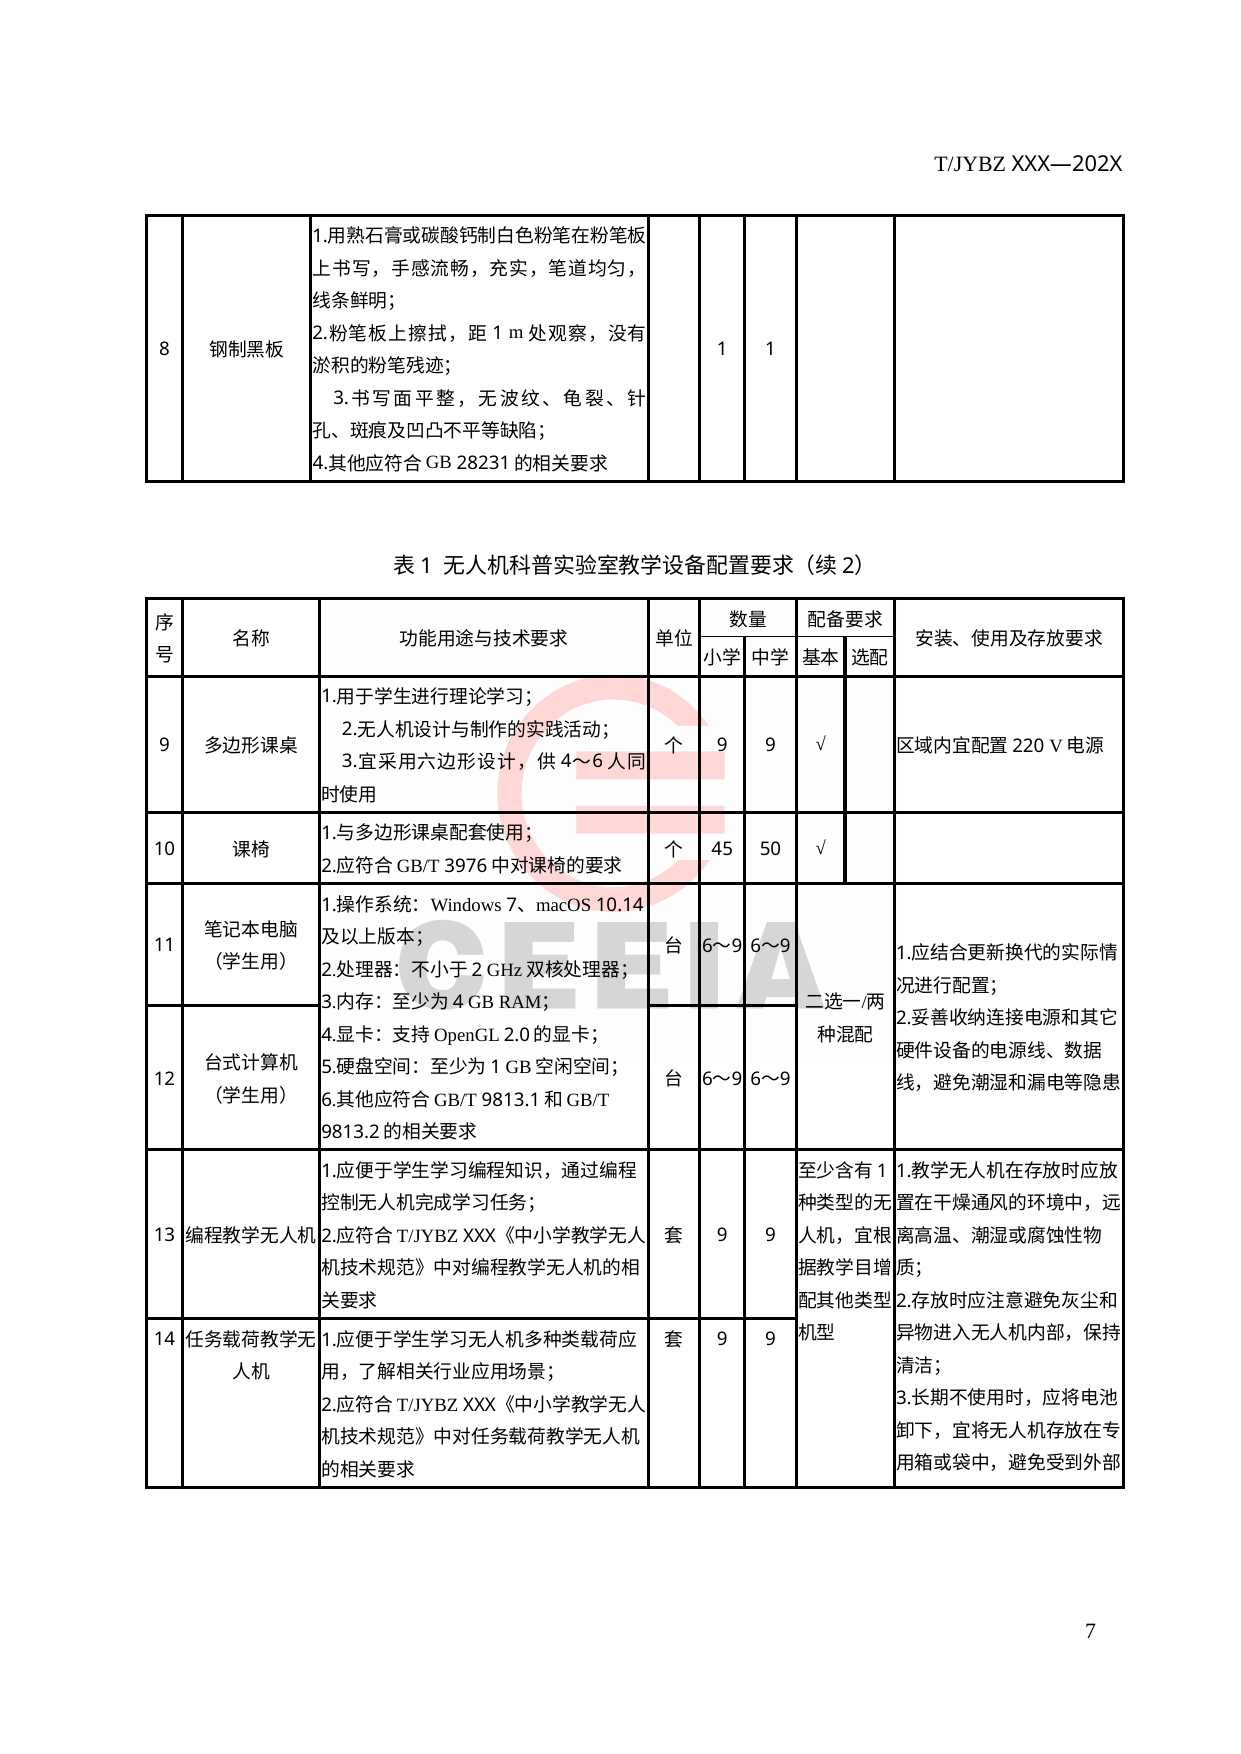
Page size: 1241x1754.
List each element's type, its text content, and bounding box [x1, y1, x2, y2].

table_cell 1.应便于学生学习无人机多种类载荷应用，了解相关行业应用场景； 2.应符合T/JYBZ XXX《中小学教学无人机技术规范》中对任务载荷教学无人机的相关要求 [321, 1320, 647, 1486]
table_cell 多边形课桌 [184, 678, 318, 811]
table_header 单位 [650, 600, 698, 674]
table_cell [896, 814, 1122, 882]
table_header 名称 [184, 600, 318, 674]
table_cell [847, 814, 893, 882]
table_cell 台 [650, 1007, 698, 1148]
table_cell 1 [701, 217, 743, 480]
table_cell 9 [746, 1151, 795, 1317]
table_cell 1.教学无人机在存放时应放置在干燥通风的环境中，远离高温、潮湿或腐蚀性物质； 2.存放时应注意避免灰尘和异物进入无人机内部，保持清洁； 3.长期不使用时，应将电池卸下，宜将无人机存放在专用箱或袋中，避免受到外部影响和损坏 [896, 1151, 1122, 1486]
table_header 数量 [701, 600, 795, 636]
table_cell 6～9 [746, 1007, 795, 1148]
table_cell 50 [746, 814, 795, 882]
table_cell 1.与多边形课桌配套使用； 2.应符合GB/T 3976中对课椅的要求 [321, 814, 647, 882]
table_cell 台 [650, 885, 698, 1004]
table_cell 笔记本电脑 （学生用） [184, 885, 318, 1004]
table_cell 基本 [798, 637, 843, 674]
table_cell 11 [148, 885, 181, 1004]
table_cell 中学 [746, 637, 795, 674]
table_cell 1.应便于学生学习编程知识，通过编程控制无人机完成学习任务； 2.应符合T/JYBZ XXX《中小学教学无人机技术规范》中对编程教学无人机的相关要求 [321, 1151, 647, 1317]
table_cell 至少含有1种类型的无人机，宜根据教学目增配其他类型机型 [798, 1151, 893, 1486]
text 表1 无人机科普实验室教学设备配置要求（续2） [148, 548, 1122, 581]
table_cell 9 [746, 678, 795, 811]
table_cell 9 [701, 1320, 743, 1486]
table_cell 任务载荷教学无人机 [184, 1320, 318, 1486]
table_cell 套 [650, 1151, 698, 1317]
table_cell 1.用熟石膏或碳酸钙制白色粉笔在粉笔板上书写，手感流畅，充实，笔道均匀，线条鲜明； 2.粉笔板上擦拭，距1 m处观察，没有淤积的粉笔残迹； 3.书写面平整，无波纹、龟裂、针孔、斑痕及凹凸不平等缺陷； 4.其他应符合GB 28231的相关要求 [312, 217, 647, 480]
table_cell √ [798, 814, 843, 882]
table_cell 12 [148, 1007, 181, 1148]
table_header 序号 [148, 600, 181, 674]
table_cell 编程教学无人机 [184, 1151, 318, 1317]
table_cell 10 [148, 814, 181, 882]
table_cell 套 [650, 1320, 698, 1486]
table_header 功能用途与技术要求 [321, 600, 647, 674]
table_cell 6～9 [701, 885, 743, 1004]
table_cell 9 [701, 678, 743, 811]
table_cell 6～9 [701, 1007, 743, 1148]
table_cell 9 [701, 1151, 743, 1317]
table_cell 1 [746, 217, 795, 480]
table_cell 课椅 [184, 814, 318, 882]
table_cell [896, 217, 1122, 480]
table_header 安装、使用及存放要求 [896, 600, 1122, 674]
table_cell 个 [650, 814, 698, 882]
table_cell 14 [148, 1320, 181, 1486]
table_cell 45 [701, 814, 743, 882]
table_cell [650, 217, 698, 480]
table_cell 区域内宜配置220 V电源 [896, 678, 1122, 811]
table_cell 小学 [701, 637, 743, 674]
table_cell 9 [746, 1320, 795, 1486]
table_cell 1.用于学生进行理论学习； 2.无人机设计与制作的实践活动； 3.宜采用六边形设计，供4～6人同时使用 [321, 678, 647, 811]
table_cell 选配 [847, 637, 893, 674]
table_cell [847, 678, 893, 811]
table_cell 台式计算机 （学生用） [184, 1007, 318, 1148]
table_cell 8 [148, 217, 181, 480]
table_cell 9 [148, 678, 181, 811]
table_cell 二选一/两种混配 [798, 885, 893, 1148]
table_cell √ [798, 678, 843, 811]
table_header 配备要求 [798, 600, 893, 636]
table_cell 个 [650, 678, 698, 811]
table_cell 钢制黑板 [184, 217, 309, 480]
table_cell 1.操作系统：Windows 7、macOS 10.14 及以上版本； 2.处理器：不小于2 GHz双核处理器； 3.内存：至少为4 GB RAM； 4.显卡：支持OpenGL 2.0的显卡； 5.硬盘空间：至少为1 GB空闲空间； 6.其他应符合GB/T 9813.1和GB/T 9813.2的相关要求 [321, 885, 647, 1148]
table_cell 13 [148, 1151, 181, 1317]
table_cell 6～9 [746, 885, 795, 1004]
table_cell 1.应结合更新换代的实际情况进行配置； 2.妥善收纳连接电源和其它硬件设备的电源线、数据线，避免潮湿和漏电等隐患 [896, 885, 1122, 1148]
